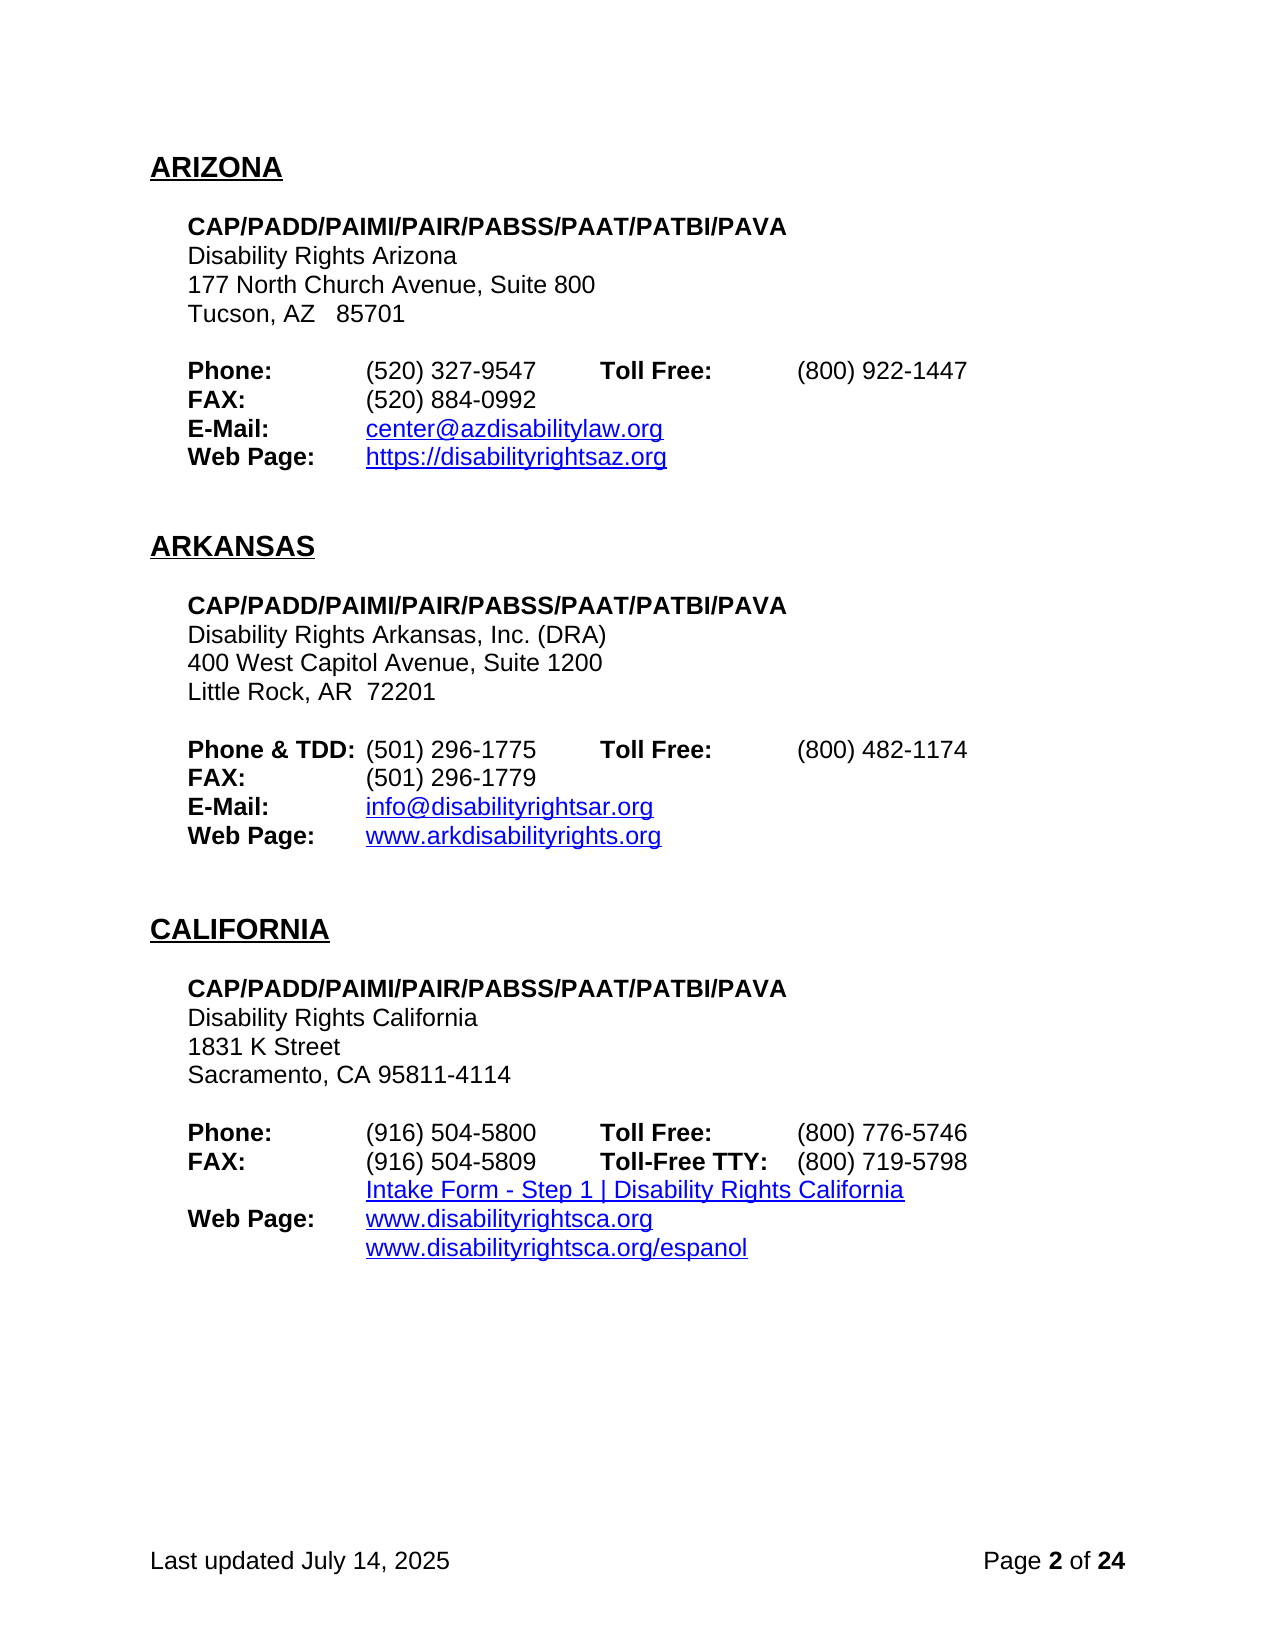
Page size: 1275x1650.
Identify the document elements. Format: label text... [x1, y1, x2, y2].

text FAX: (520) 884-0992 [187, 385, 1125, 413]
text Web Page: www.disabilityrightsca.org www.disabilityrightsca.org/espanol [187, 1204, 1125, 1262]
text Intake Form - Step 1 | Disability Rights California [187, 1175, 1125, 1204]
text Web Page: https://disabilityrightsaz.org [187, 442, 1125, 471]
text 1831 K Street [187, 1032, 1125, 1060]
text Little Rock, AR 72201 [187, 677, 1125, 706]
subtitle Arkansas [150, 528, 1125, 562]
text 400 West Capitol Avenue, Suite 1200 [187, 648, 1125, 677]
text FAX: (501) 296-1779 [187, 763, 1125, 792]
text E-Mail: center@azdisabilitylaw.org [187, 413, 1125, 442]
text Sacramento, CA 95811-4114 [187, 1060, 1125, 1089]
text Phone: (520) 327-9547 Toll Free: (800) 922-1447 [187, 356, 1125, 385]
text CAP/PADD/PAIMI/PAIR/PABSS/PAAT/PATBI/PAVA [187, 591, 1125, 619]
text Disability Rights Arkansas, Inc. (DRA) [187, 619, 1125, 648]
text Phone & TDD: (501) 296-1775 Toll Free: (800) 482-1174 [187, 734, 1125, 763]
text CAP/PADD/PAIMI/PAIR/PABSS/PAAT/PATBI/PAVA [187, 212, 1125, 241]
text Disability Rights Arizona [187, 241, 1125, 270]
text Tucson, AZ 85701 [187, 298, 1125, 327]
subtitle California [150, 912, 1125, 945]
subtitle Arizona [150, 150, 1125, 183]
text Phone: (916) 504-5800 Toll Free: (800) 776-5746 [187, 1118, 1125, 1147]
text E-Mail: info@disabilityrightsar.org [187, 792, 1125, 821]
text Web Page: www.arkdisabilityrights.org [187, 821, 1125, 849]
text Disability Rights California [187, 1003, 1125, 1032]
text FAX: (916) 504-5809 Toll-Free TTY: (800) 719-5798 [187, 1147, 1125, 1175]
text 177 North Church Avenue, Suite 800 [187, 270, 1125, 298]
text CAP/PADD/PAIMI/PAIR/PABSS/PAAT/PATBI/PAVA [187, 974, 1125, 1003]
